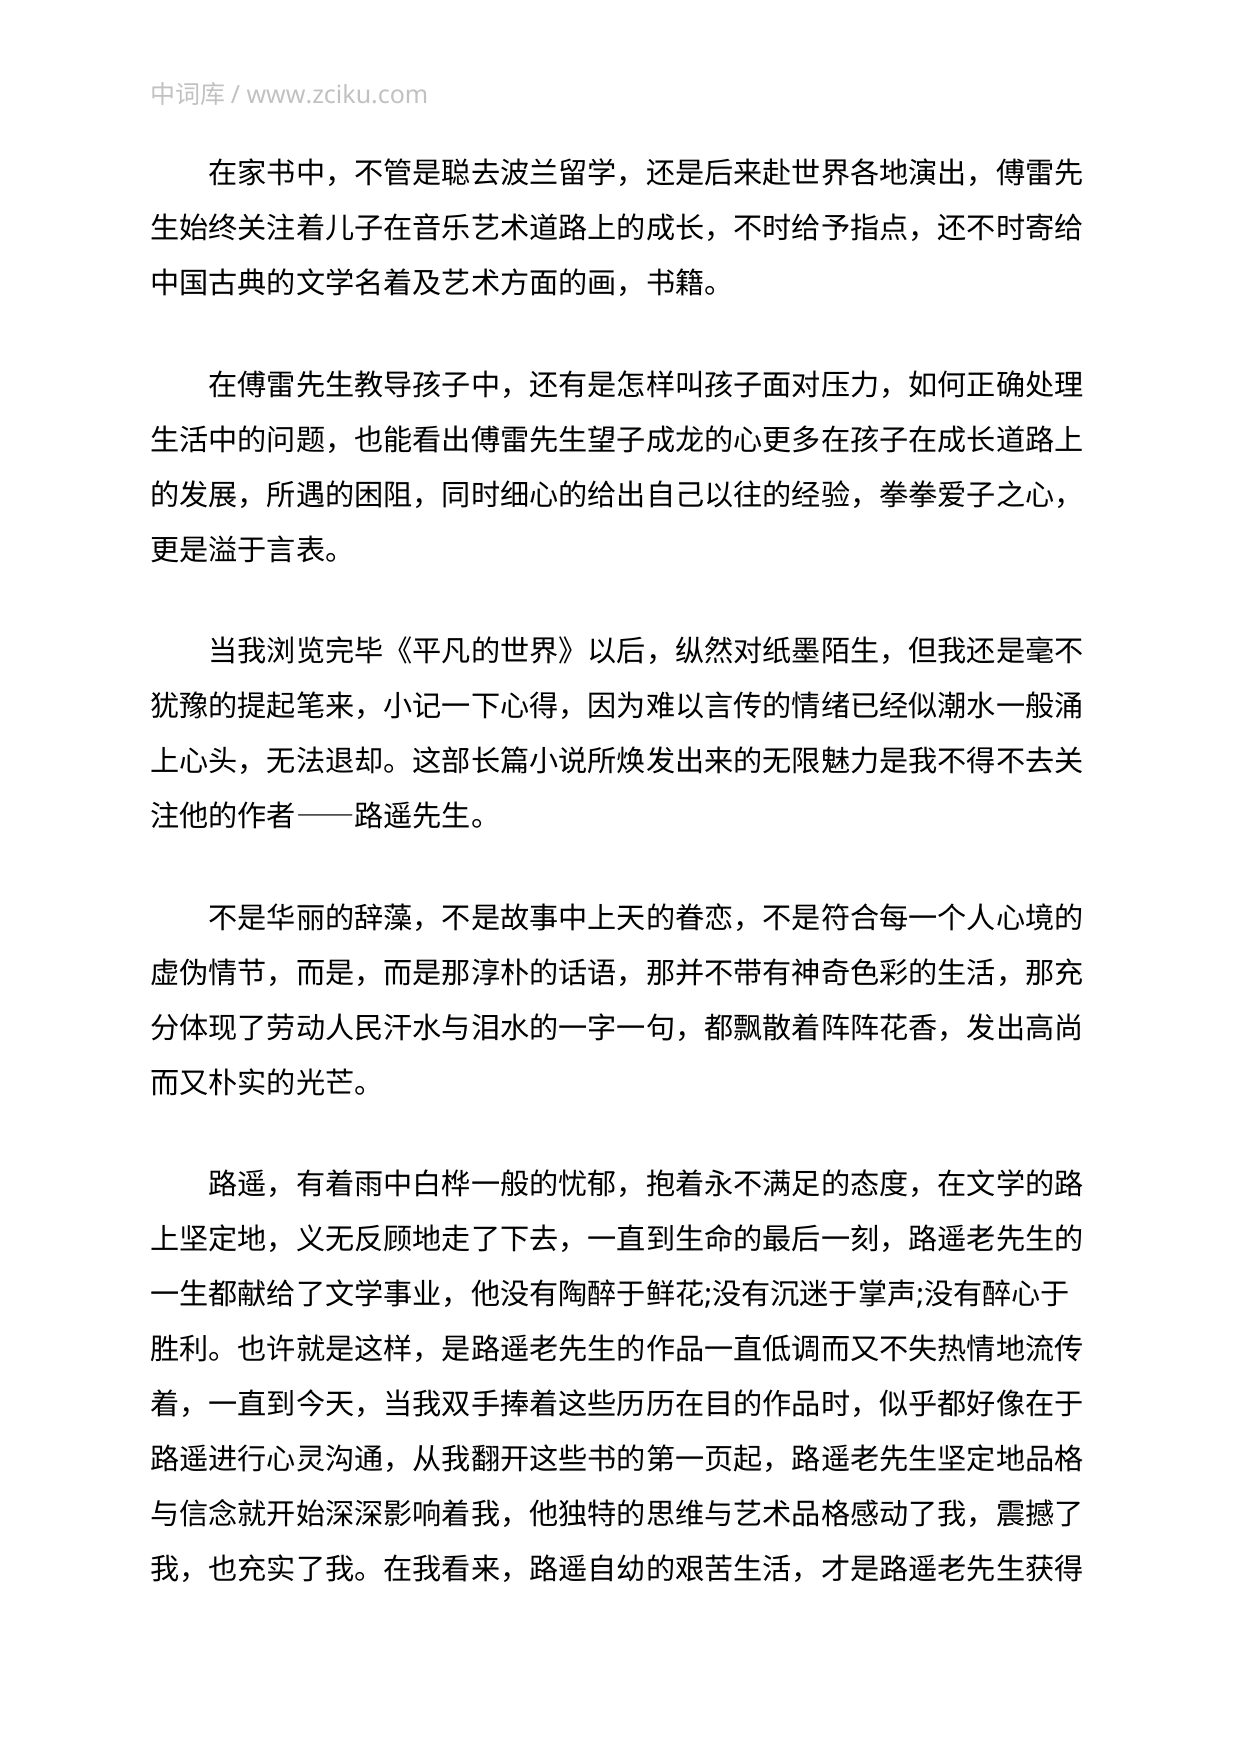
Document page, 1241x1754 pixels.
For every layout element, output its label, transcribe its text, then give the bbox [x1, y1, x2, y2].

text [150, 1161, 1090, 1588]
text 不是华丽的辞藻，不是故事中上天的眷恋，不是符合每一个人心境的虚伪情节，而是，而是那淳朴的话语，那并不带有神奇色彩的生活，那充分体现了劳动人民汗水与泪水的一字一句，都飘散着阵阵花香，发出高尚而又朴实的光芒。 [150, 894, 1090, 1101]
text 在傅雷先生教导孩子中，还有是怎样叫孩子面对压力，如何正确处理生活中的问题，也能看出傅雷先生望子成龙的心更多在孩子在成长道路上的发展，所遇的困阻，同时细心的给出自己以往的经验，拳拳爱子之心，更是溢于言表。 [150, 362, 1090, 568]
text 在家书中，不管是聪去波兰留学，还是后来赴世界各地演出，傅雷先生始终关注着儿子在音乐艺术道路上的成长，不时给予指点，还不时寄给中国古典的文学名着及艺术方面的画，书籍。 [150, 150, 1090, 302]
text 当我浏览完毕《平凡的世界》以后，纵然对纸墨陌生，但我还是毫不犹豫的提起笔来，小记一下心得，因为难以言传的情绪已经似潮水一般涌上心头，无法退却。这部长篇小说所焕发出来的无限魅力是我不得不去关注他的作者——路遥先生。 [150, 628, 1090, 835]
